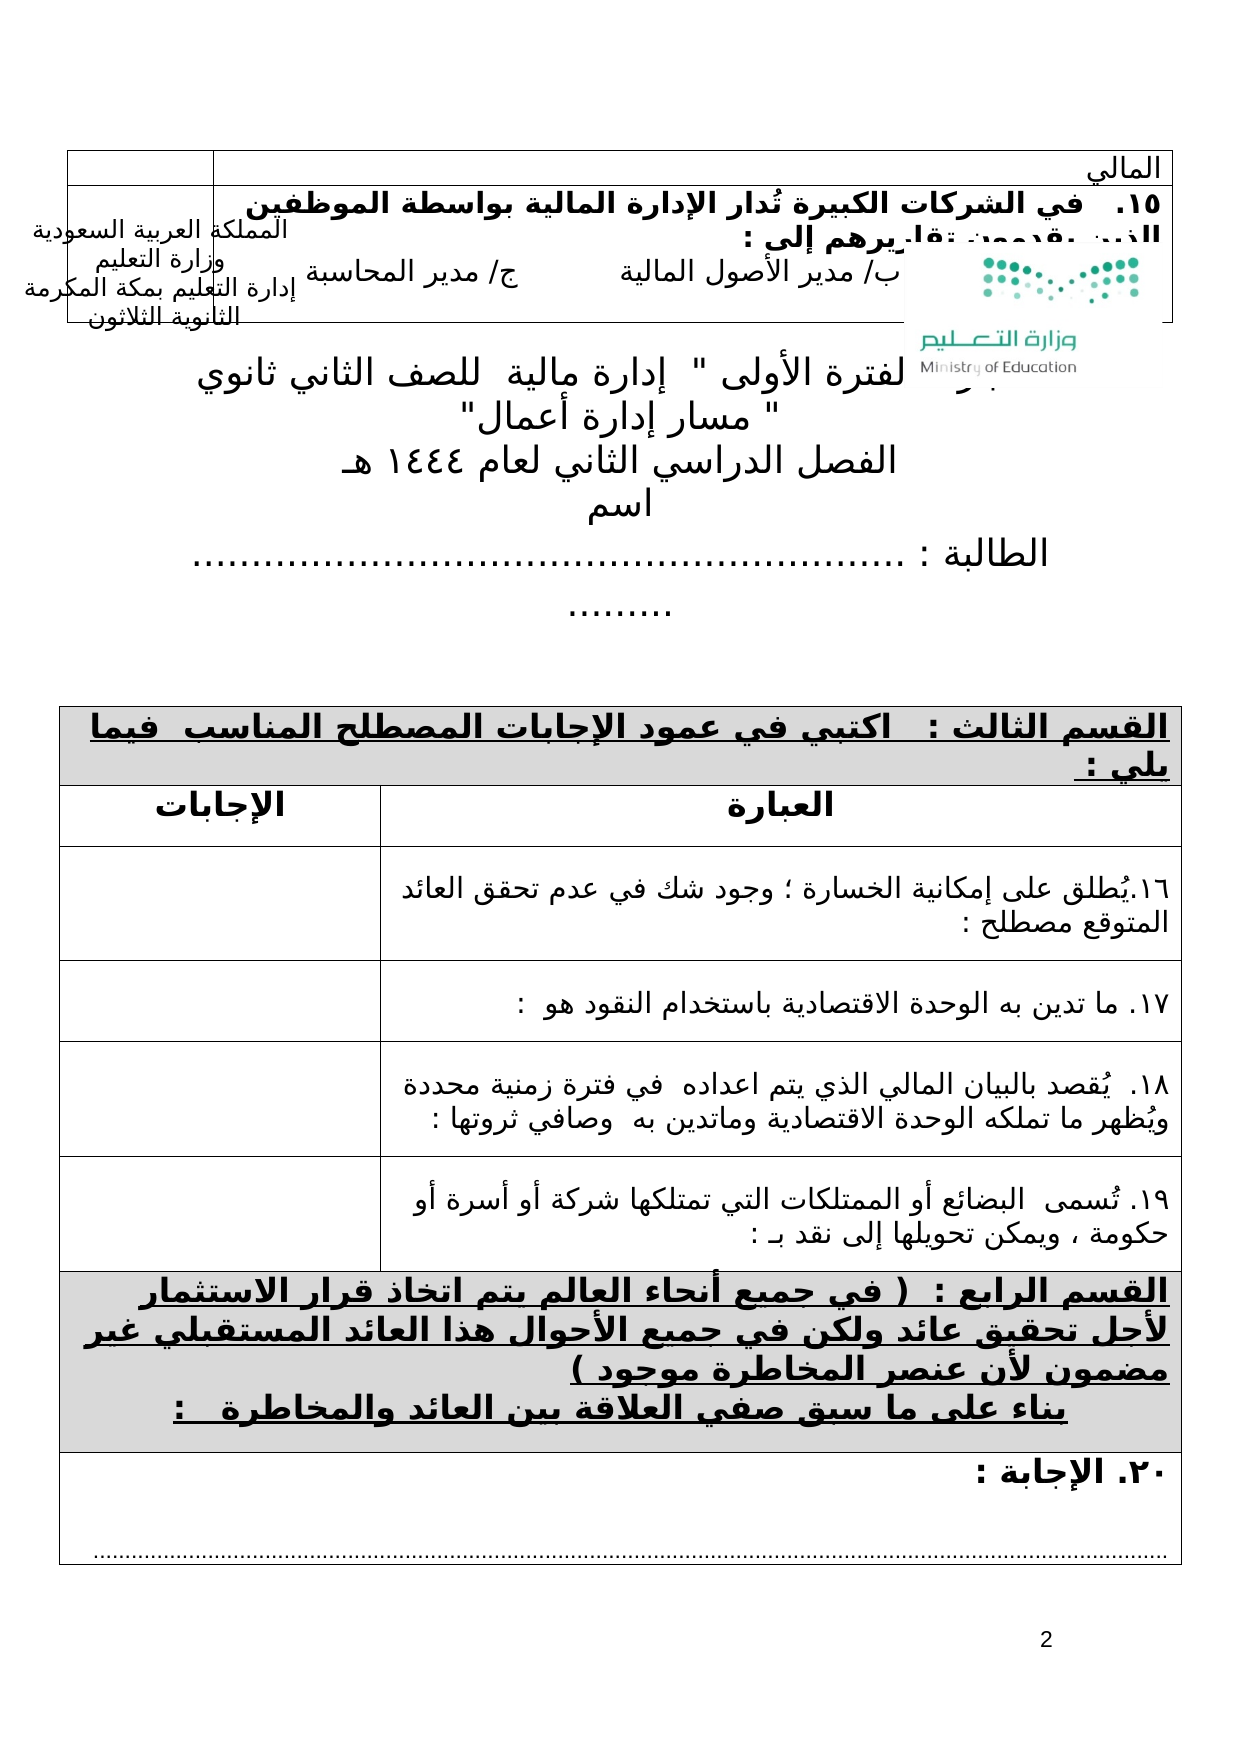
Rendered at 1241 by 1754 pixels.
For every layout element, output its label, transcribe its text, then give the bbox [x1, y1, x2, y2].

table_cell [214, 151, 1172, 185]
table_cell [60, 1157, 380, 1271]
text اختبار " الفترة الأولى " إدارة مالية للصف الثاني ثانوي " مسار إدارة أعمال" [187, 351, 1053, 438]
text الفصل الدراسي الثاني لعام ١٤٤٤ هـ [187, 438, 1053, 482]
table_cell [60, 847, 380, 960]
table_cell ١٨. يُقصد بالبيان المالي الذي يتم اعداده في فترة زمنية محددة ويُظهر ما تملكه الوحدة الاقتصادية وماتدين به وصافي ثروتها : [381, 1042, 1181, 1156]
table_header القسم الثالث : اكتبي في عمود الإجابات المصطلح المناسب فيما يلي : [60, 707, 1181, 785]
picture [904, 242, 1163, 388]
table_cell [60, 1453, 1181, 1563]
table_cell ١٦.يُطلق على إمكانية الخسارة ؛ وجود شك في عدم تحقق العائد المتوقع مصطلح : [381, 847, 1181, 960]
table_cell ١٩. تُسمى البضائع أو الممتلكات التي تمتلكها شركة أو أسرة أو حكومة ، ويمكن تحويلها إلى نقد بـ : [381, 1157, 1181, 1271]
table_cell العبارة [381, 786, 1181, 846]
table_cell القسم الرابع : ( في جميع أنحاء العالم يتم اتخاذ قرار الاستثمار لأجل تحقيق عائد ولكن في جميع الأحوال هذا العائد المستقبلي غير مضمون لأن عنصر المخاطرة موجود ) بناء على ما سبق صفي العلاقة بين العائد والمخاطرة : [60, 1272, 1181, 1452]
table_cell [68, 186, 213, 322]
table_cell ١٥. في الشركات الكبيرة تُدار الإدارة المالية بواسطة الموظفين الذين يقدمون تقاريرهم إلى : أ/ المدير المالي. ب/ مدير الأصول المالية ج/ مدير المحاسبة د/ المدير الإداري [214, 186, 1172, 322]
table_cell [68, 151, 213, 185]
table_cell [60, 1042, 380, 1156]
table_cell الإجابات [60, 786, 380, 846]
text اسم الطالبة : ..................................................................... [187, 482, 1053, 626]
table_cell ١٧. ما تدين به الوحدة الاقتصادية باستخدام النقود هو : [381, 961, 1181, 1041]
table_cell [60, 961, 380, 1041]
